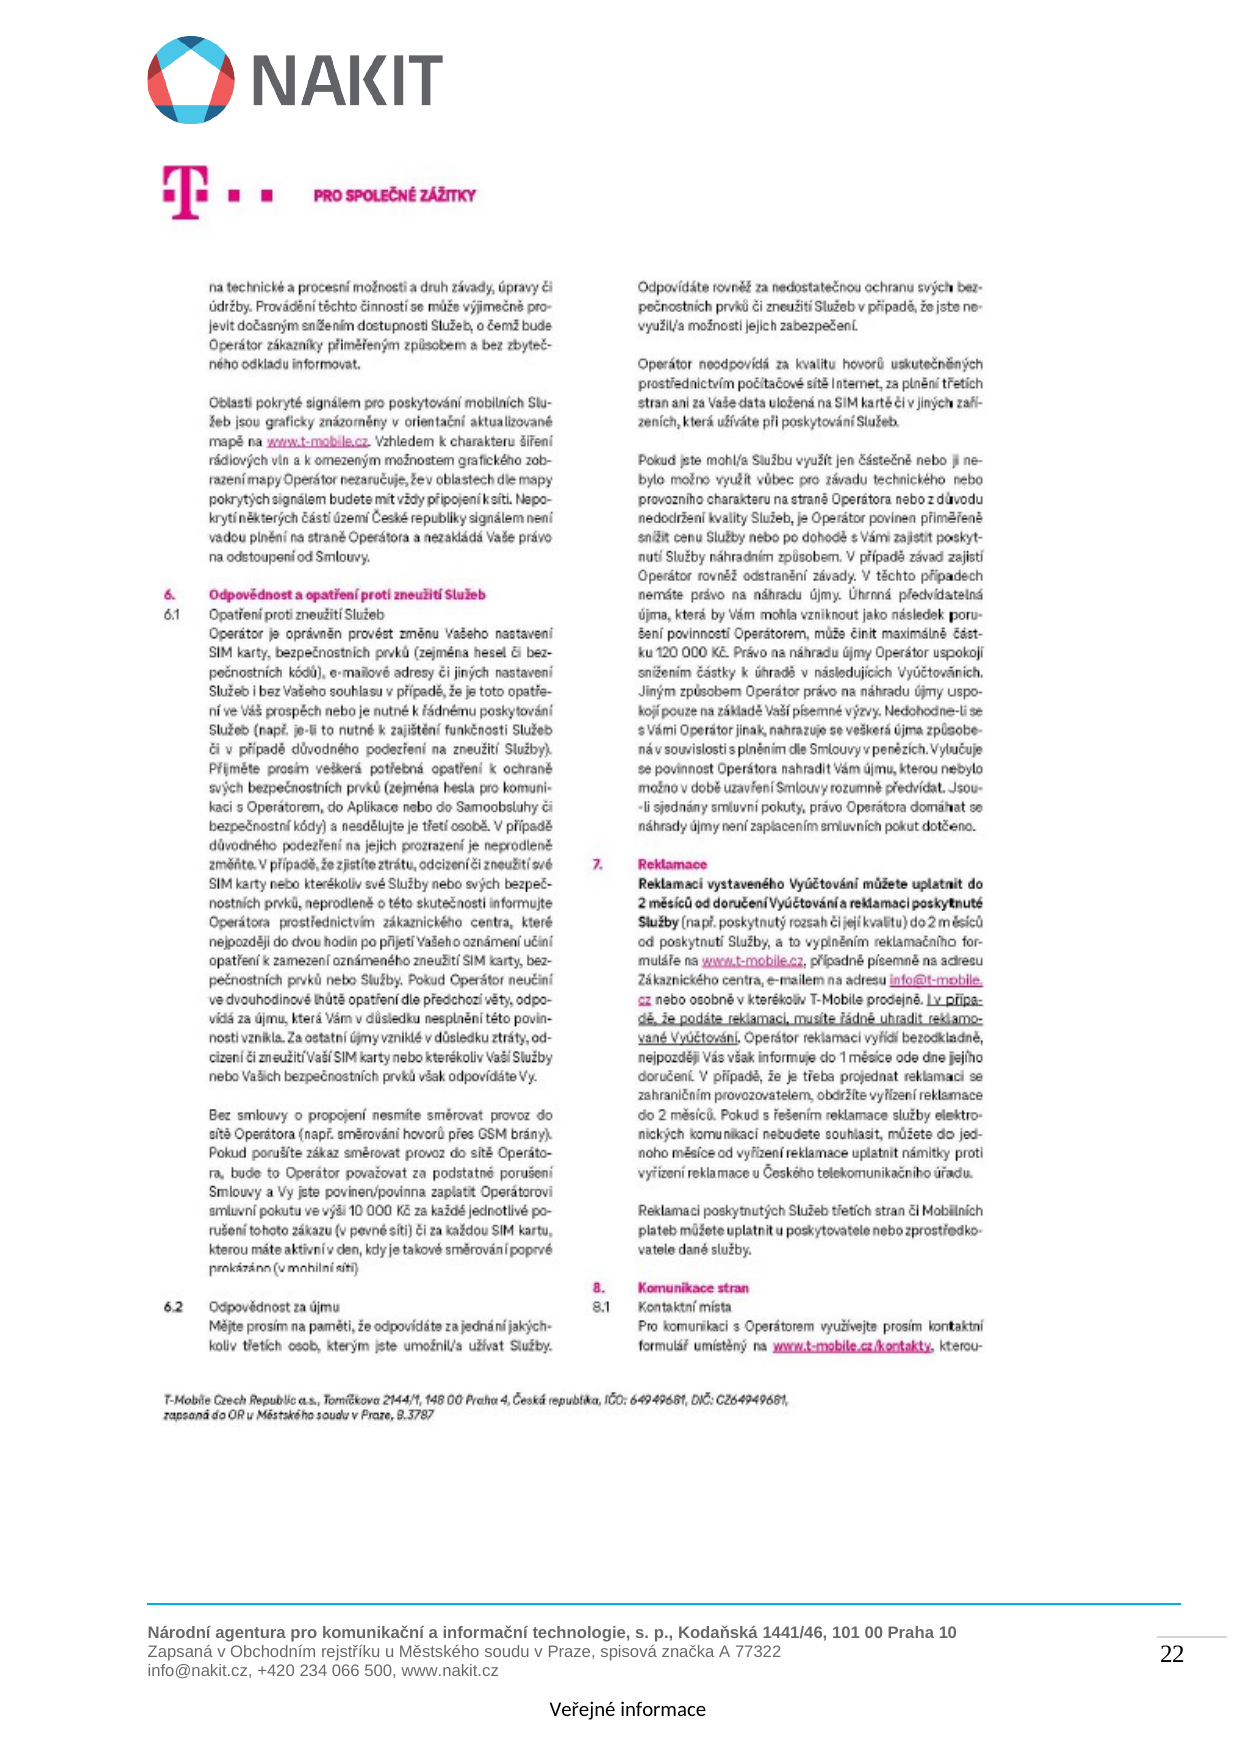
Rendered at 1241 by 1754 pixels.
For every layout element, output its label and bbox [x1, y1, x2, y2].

picture [147, 36, 443, 124]
picture [160, 165, 989, 1427]
